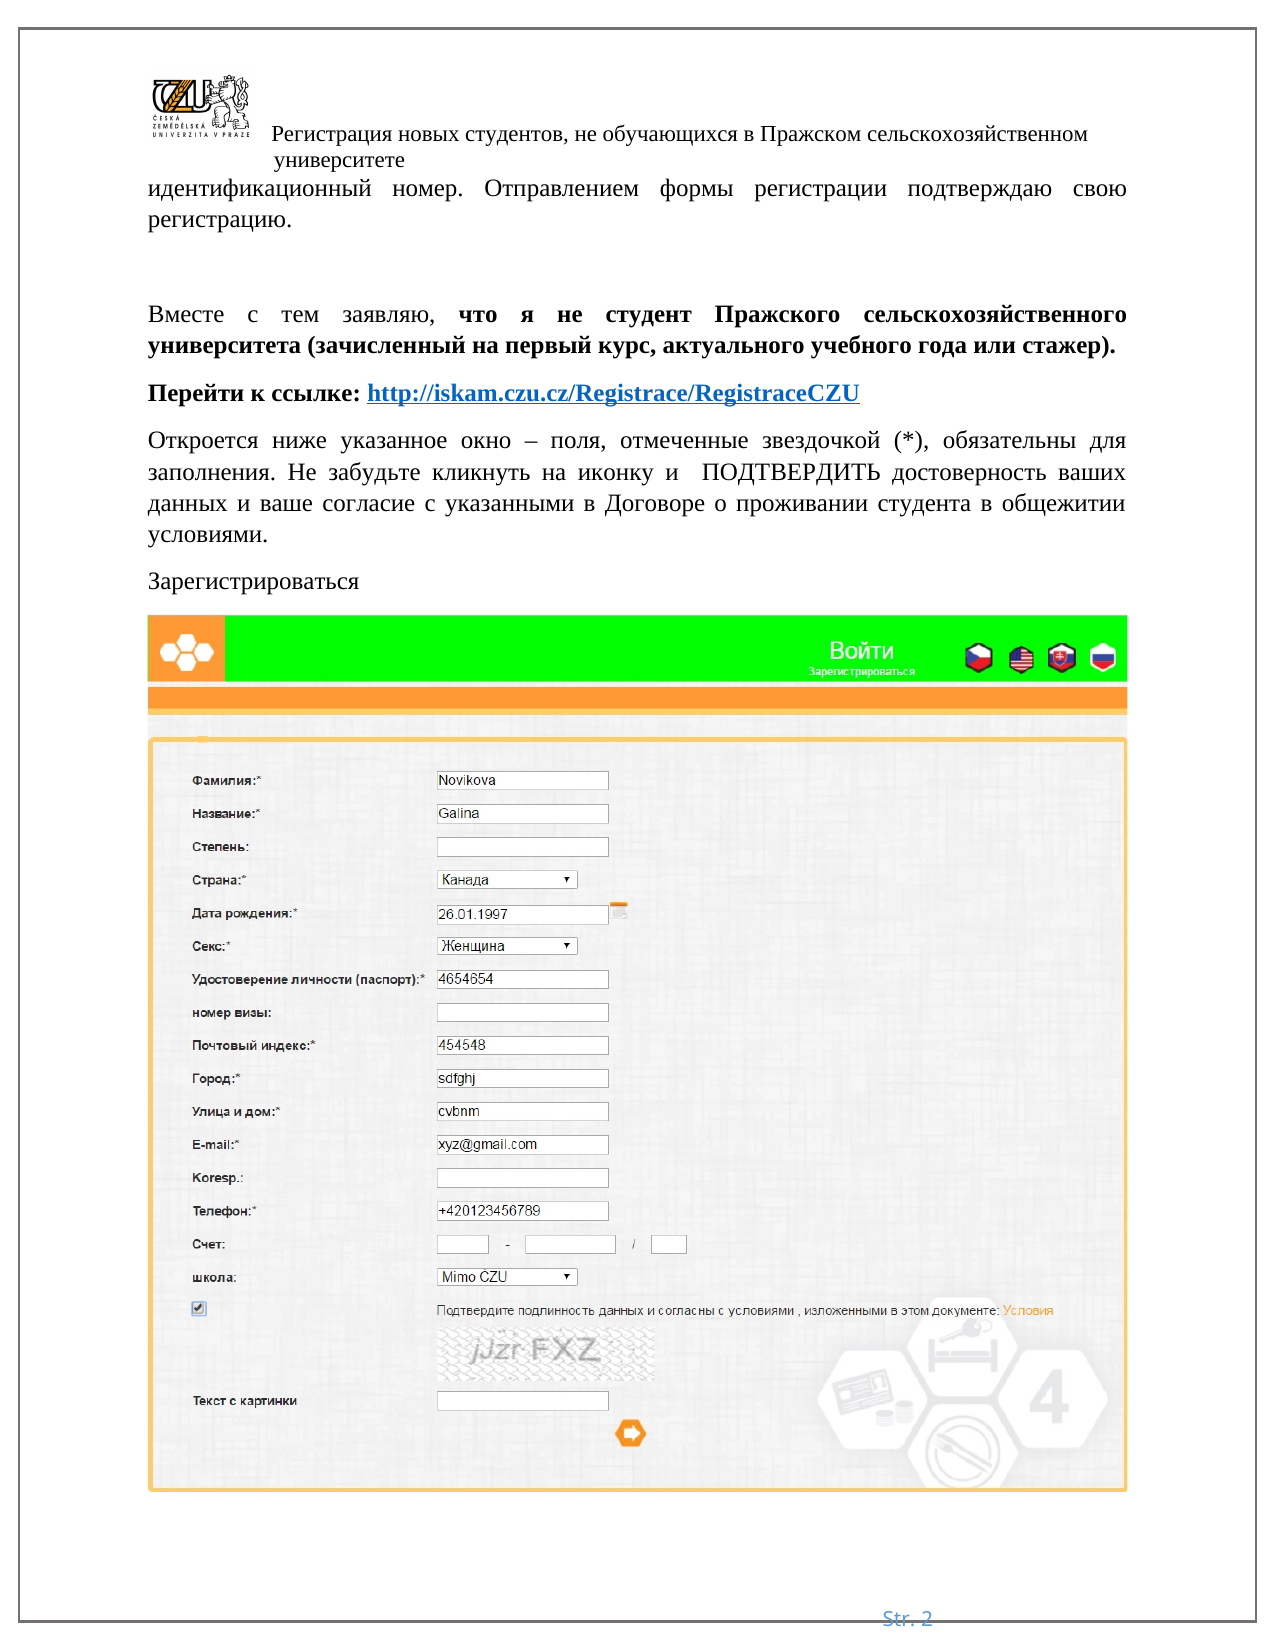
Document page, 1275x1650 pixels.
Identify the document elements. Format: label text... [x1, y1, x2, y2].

text Откроется ниже указанное окно – поля, отмеченные звездочкой (*), обязательны для заполнения. Не забудьте кликнуть на иконку и ПОДТВЕРДИТЬ достоверность ваших данных и ваше согласие с указанными в Договоре о проживании студента в общежитии условиями. [148, 426, 1127, 547]
picture [147, 70, 256, 142]
text Перейти к ссылке: http://iskam.czu.cz/Registrace/RegistraceCZU [148, 378, 1127, 407]
picture [147, 614, 1128, 1492]
text Вместе с тем заявляю, что я не студент Пражского сельскохозяйственного университета (зачисленный на первый курс, актуального учебного года или стажер). [148, 299, 1127, 359]
text Зарегистрироваться [148, 566, 1127, 595]
